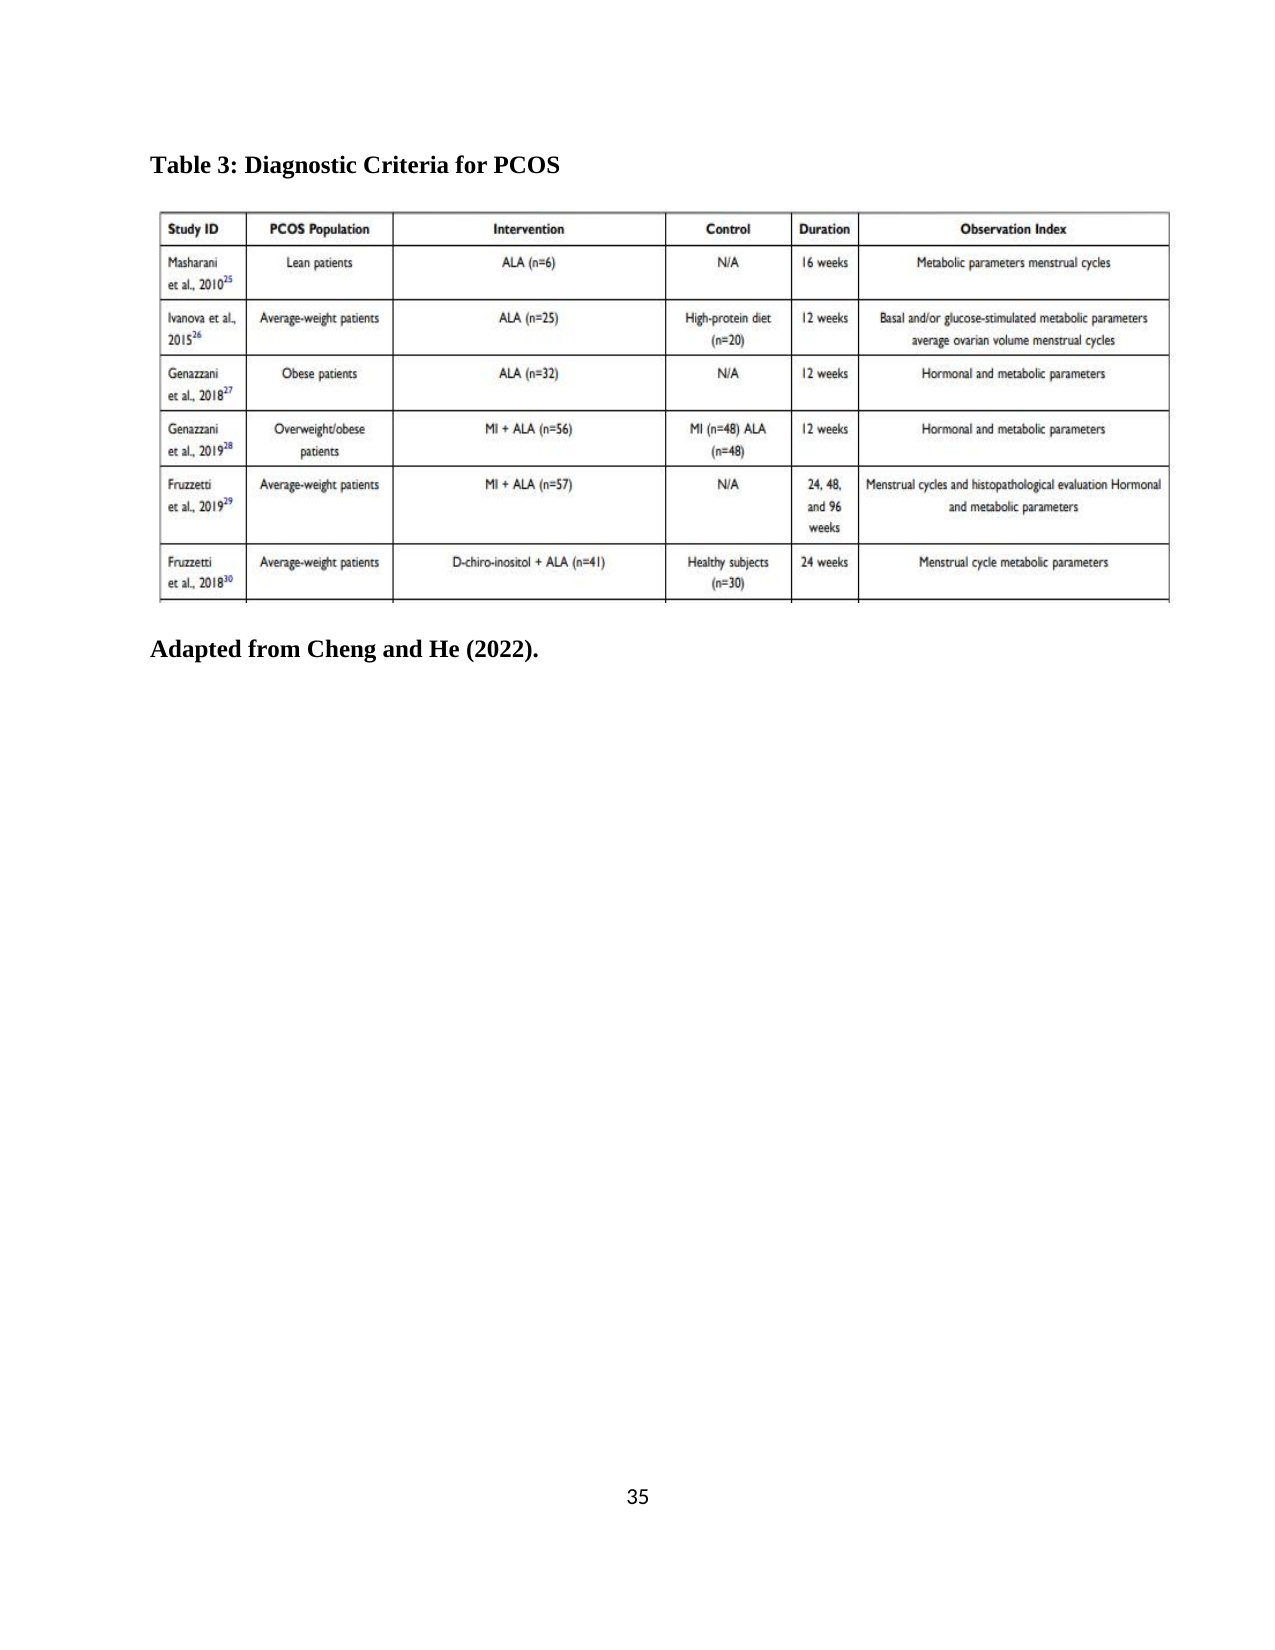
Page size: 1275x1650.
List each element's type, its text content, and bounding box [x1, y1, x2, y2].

text 35 [150, 1482, 1125, 1510]
picture [150, 209, 1178, 603]
text Adapted from Cheng and He (2022). [150, 634, 1125, 663]
text Table 3: Diagnostic Criteria for PCOS [150, 150, 1125, 178]
